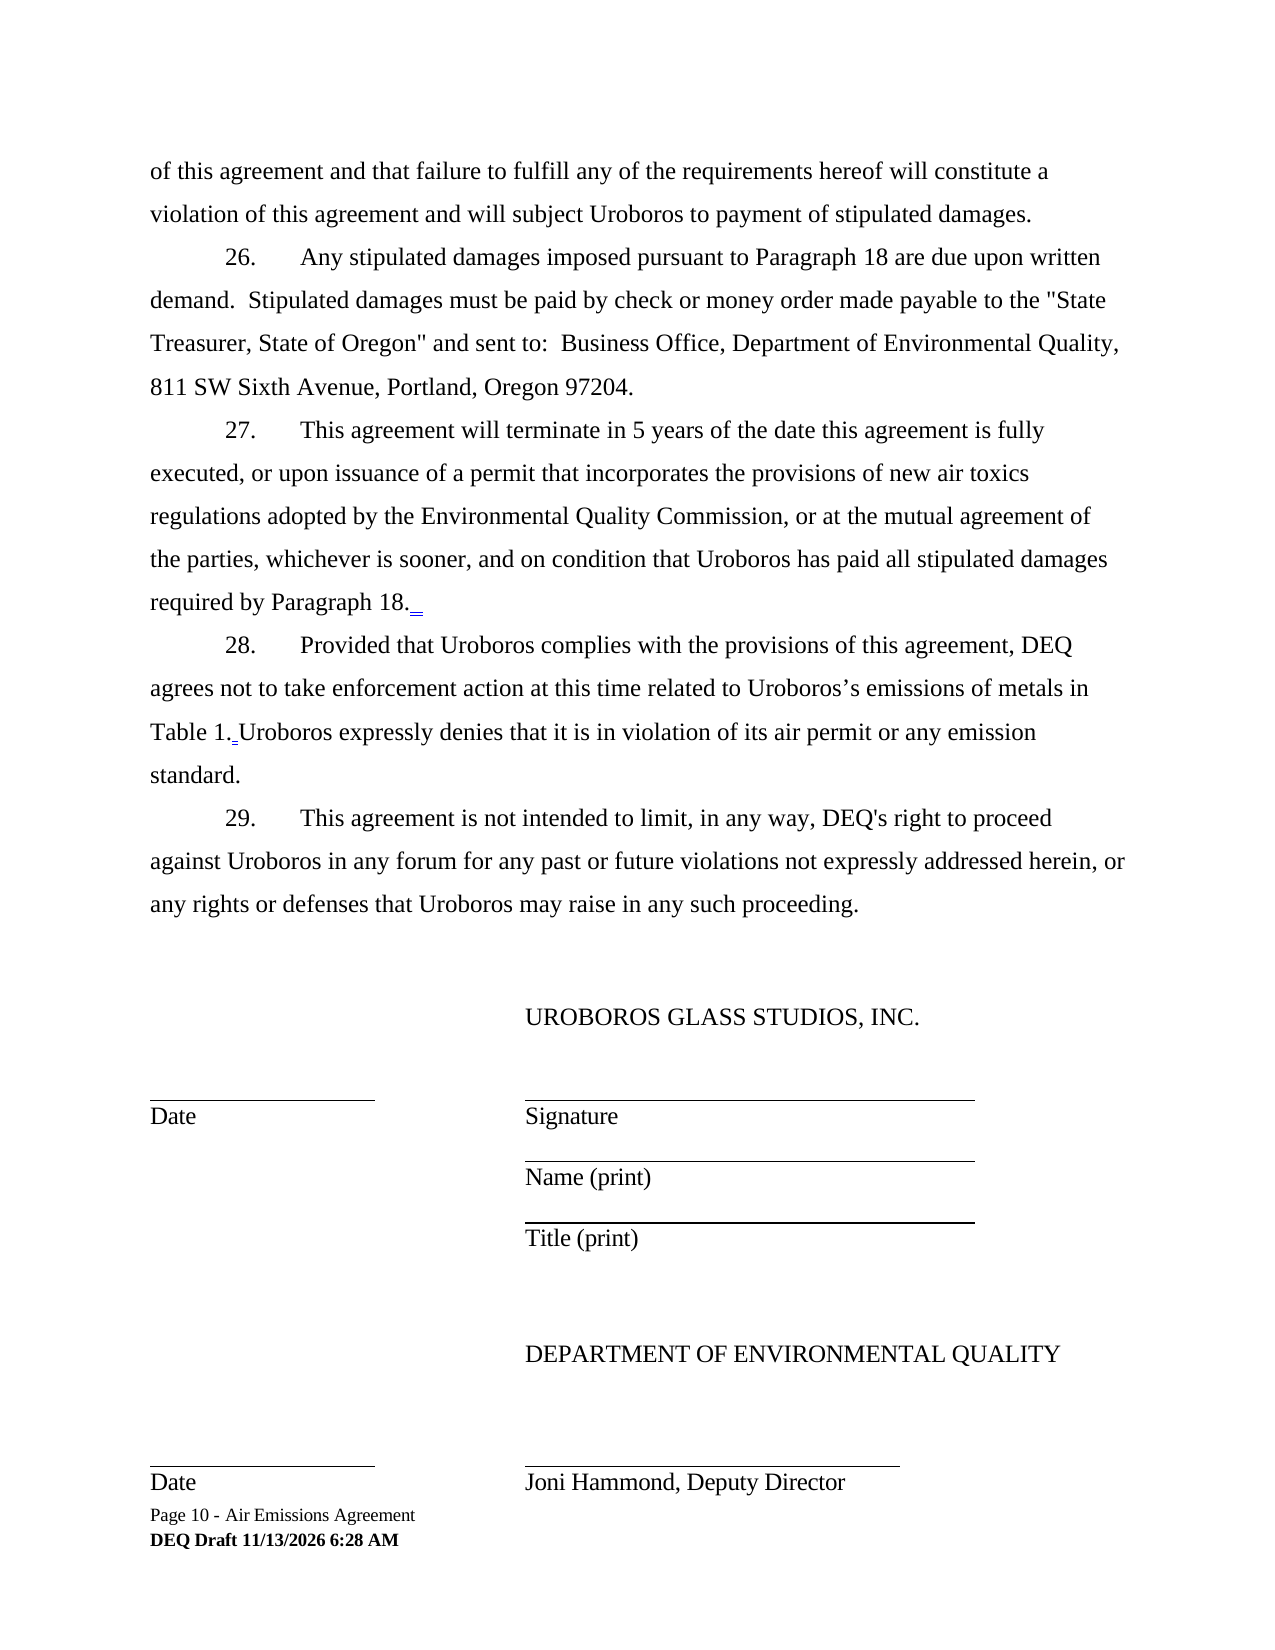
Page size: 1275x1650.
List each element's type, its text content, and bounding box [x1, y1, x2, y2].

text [150, 156, 1125, 228]
text This agreement is not intended to limit, in any way, DEQ's right to proceed against Uroboros in any forum for any past or future violations not expressly addressed herein, or any rights or defenses that Uroboros may raise in any such proceeding. [150, 803, 1125, 918]
text DEPARTMENT OF ENVIRONMENTAL QUALITY [450, 1339, 1125, 1368]
text Title (print) [150, 1227, 1125, 1252]
text Date Signature [150, 1104, 1125, 1129]
text Date Joni Hammond, Deputy Director [150, 1470, 1125, 1495]
text Name (print) [150, 1166, 1125, 1191]
text Provided that Uroboros complies with the provisions of this agreement, DEQ agrees not to take enforcement action at this time related to Uroboros’s emissions of metals in Table 1. Uroboros expressly denies that it is in violation of its air permit or any emission standard. [150, 630, 1125, 788]
text UROBOROS GLASS STUDIOS, INC. [150, 1006, 1125, 1031]
text This agreement will terminate in 5 years of the date this agreement is fully executed, or upon issuance of a permit that incorporates the provisions of new air toxics regulations adopted by the Environmental Quality Commission, or at the mutual agreement of the parties, whichever is sooner, and on condition that Uroboros has paid all stipulated damages required by Paragraph 17. [150, 415, 1125, 616]
